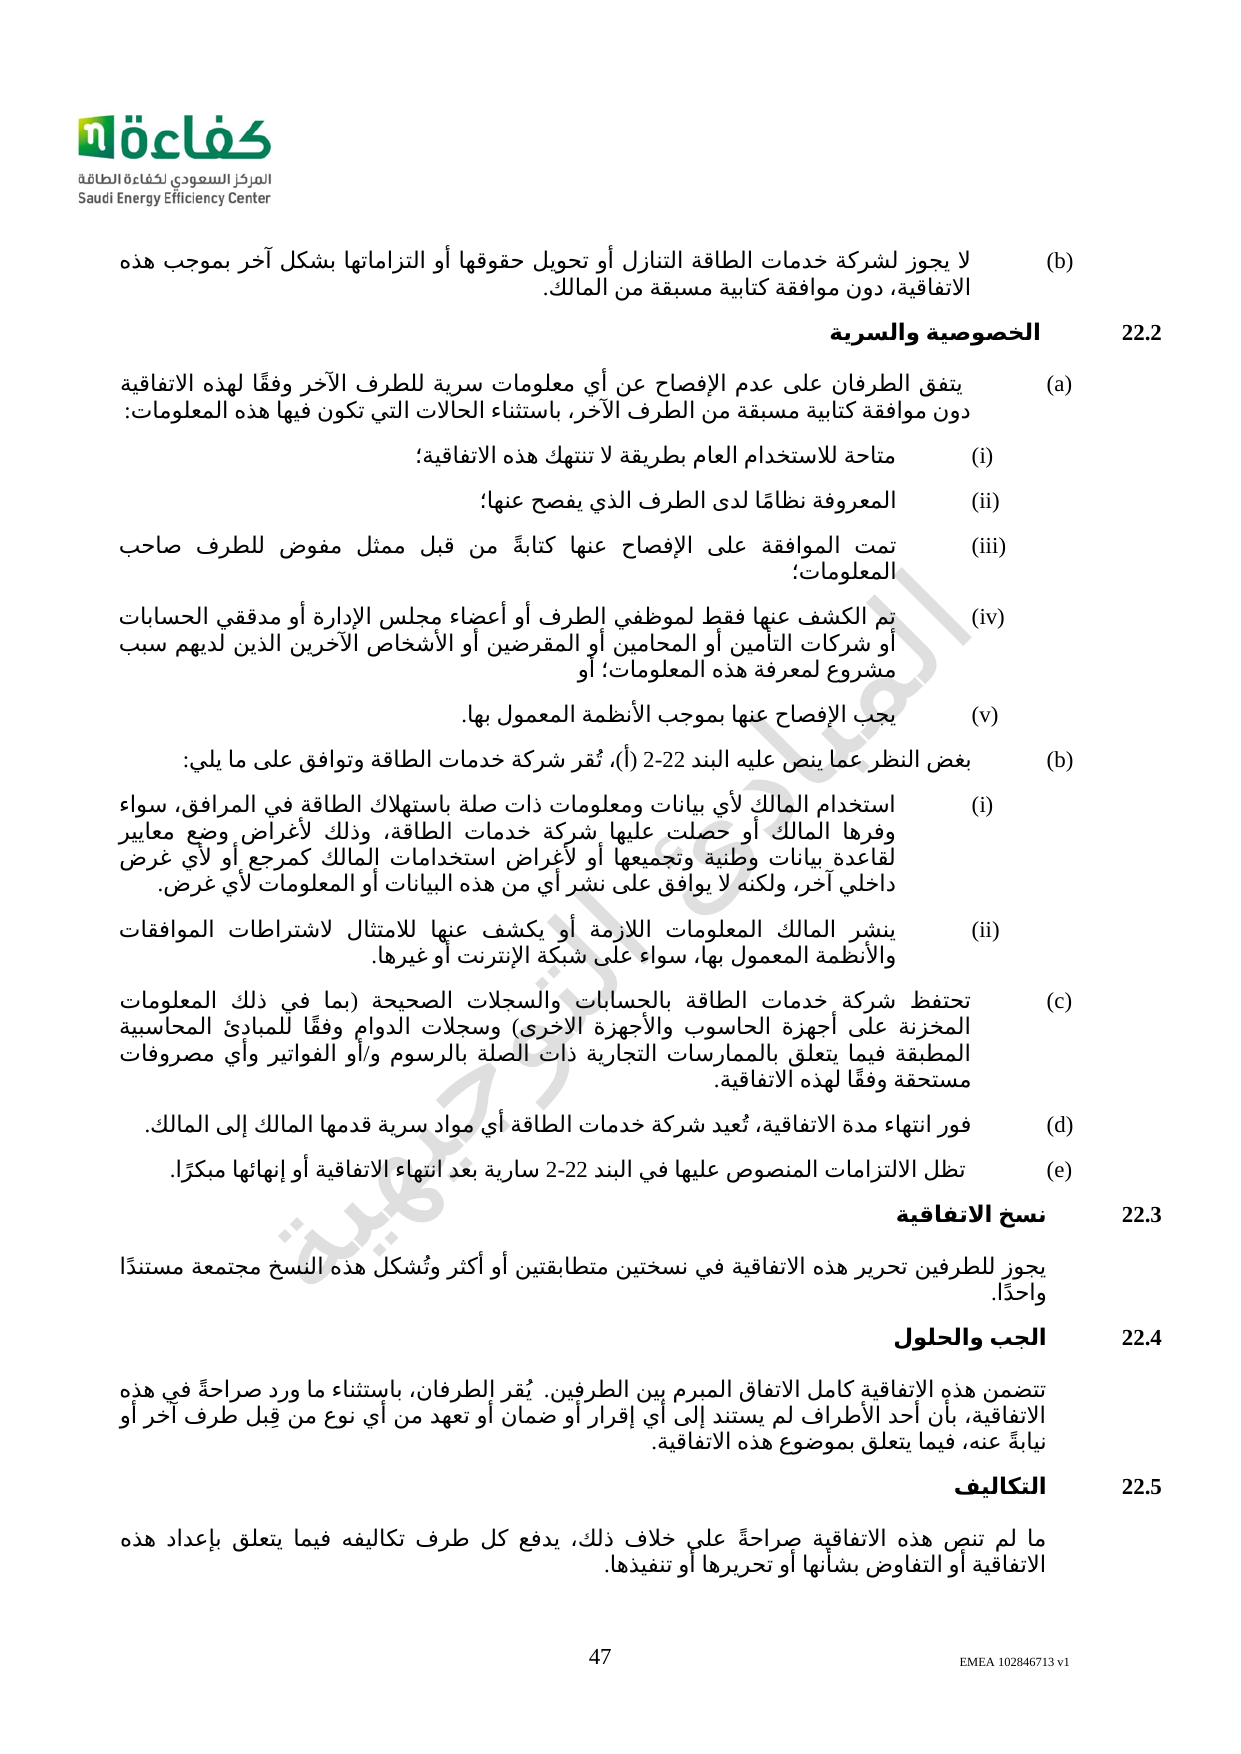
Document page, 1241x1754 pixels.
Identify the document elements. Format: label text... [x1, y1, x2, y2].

text ما لم تنص هذه الاتفاقية صراحةً على خلاف ذلك، يدفع كل طرف تكاليفه فيما يتعلق بإعداد هذه الاتفاقية أو التفاوض بشأنها أو تحريرها أو تنفيذها. [118, 1525, 1047, 1577]
subtitle الخصوصية والسرية [118, 319, 1122, 345]
subtitle الجب والحلول [118, 1324, 1122, 1351]
picture [65, 100, 280, 207]
subtitle التكاليف [118, 1473, 1122, 1500]
subtitle المعروفة نظامًا لدى الطرف الذي يفصح عنها؛ [118, 487, 972, 513]
subtitle لا يجوز لشركة خدمات الطاقة التنازل أو تحويل حقوقها أو التزاماتها بشكل آخر بموجب هذه الاتفاقية، دون موافقة كتابية مسبقة من المالك. [118, 247, 1047, 300]
text يجوز للطرفين تحرير هذه الاتفاقية في نسختين متطابقتين أو أكثر وتُشكل هذه النسخ مجتمعة مستندًا واحدًا. [118, 1253, 1047, 1306]
subtitle استخدام المالك لأي بيانات ومعلومات ذات صلة باستهلاك الطاقة في المرافق، سواء وفرها المالك أو حصلت عليها شركة خدمات الطاقة، وذلك لأغراض وضع معايير لقاعدة بيانات وطنية وتجميعها أو لأغراض استخدامات المالك كمرجع أو لأي غرض داخلي آخر، ولكنه لا يوافق على نشر أي من هذه البيانات أو المعلومات لأي غرض. [118, 791, 972, 897]
subtitle متاحة للاستخدام العام بطريقة لا تنتهك هذه الاتفاقية؛ [118, 442, 972, 468]
subtitle تحتفظ شركة خدمات الطاقة بالحسابات والسجلات الصحيحة (بما في ذلك المعلومات المخزنة على أجهزة الحاسوب والأجهزة الاخرى) وسجلات الدوام وفقًا للمبادئ المحاسبية المطبقة فيما يتعلق بالممارسات التجارية ذات الصلة بالرسوم و/أو الفواتير وأي مصروفات مستحقة وفقًا لهذه الاتفاقية. [118, 987, 1047, 1092]
text تتضمن هذه الاتفاقية كامل الاتفاق المبرم بين الطرفين. يُقر الطرفان، باستثناء ما ورد صراحةً في هذه الاتفاقية، بأن أحد الأطراف لم يستند إلى أي إقرار أو ضمان أو تعهد من أي نوع من قِبل طرف آخر أو نيابةً عنه، فيما يتعلق بموضوع هذه الاتفاقية. [118, 1376, 1047, 1455]
subtitle تمت الموافقة على الإفصاح عنها كتابةً من قبل ممثل مفوض للطرف صاحب المعلومات؛ [118, 532, 972, 585]
subtitle نسخ الاتفاقية [118, 1201, 1122, 1228]
subtitle يتفق الطرفان على عدم الإفصاح عن أي معلومات سرية للطرف الآخر وفقًا لهذه الاتفاقية دون موافقة كتابية مسبقة من الطرف الآخر، باستثناء الحالات التي تكون فيها هذه المعلومات: [118, 370, 1047, 423]
subtitle تم الكشف عنها فقط لموظفي الطرف أو أعضاء مجلس الإدارة أو مدققي الحسابات أو شركات التأمين أو المحامين أو المقرضين أو الأشخاص الآخرين الذين لديهم سبب مشروع لمعرفة هذه المعلومات؛ أو [118, 603, 972, 682]
subtitle ينشر المالك المعلومات اللازمة أو يكشف عنها للامتثال لاشتراطات الموافقات والأنظمة المعمول بها، سواء على شبكة الإنترنت أو غيرها. [118, 916, 972, 968]
subtitle يجب الإفصاح عنها بموجب الأنظمة المعمول بها. [118, 701, 972, 728]
subtitle تظل الالتزامات المنصوص عليها في البند 22-2 سارية بعد انتهاء الاتفاقية أو إنهائها مبكرًا. [118, 1156, 1047, 1183]
subtitle بغض النظر عما ينص عليه البند 22-2 (أ)، تُقر شركة خدمات الطاقة وتوافق على ما يلي: [118, 746, 1047, 773]
subtitle فور انتهاء مدة الاتفاقية، تُعيد شركة خدمات الطاقة أي مواد سرية قدمها المالك إلى المالك. [118, 1111, 1047, 1138]
